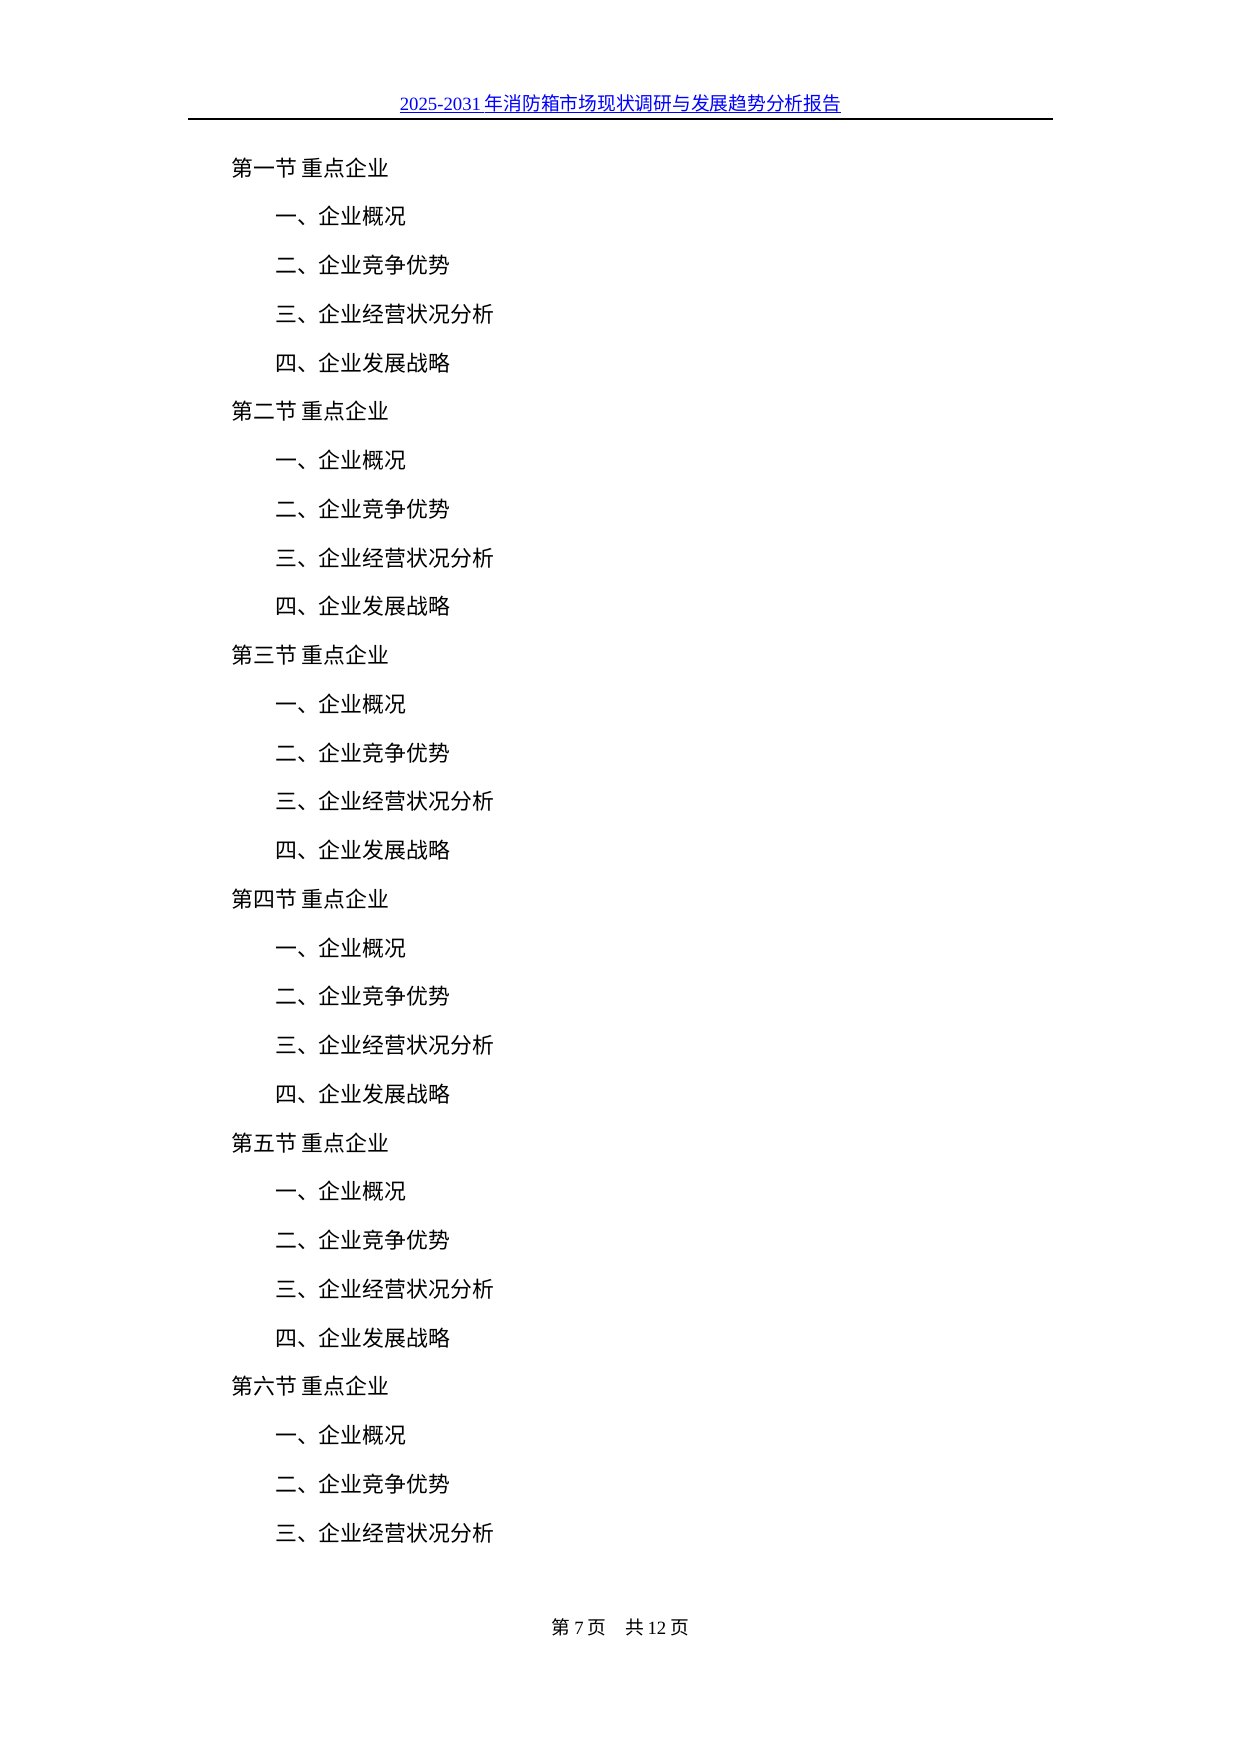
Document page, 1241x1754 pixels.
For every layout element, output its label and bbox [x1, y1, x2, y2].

text [187, 150, 1053, 1548]
